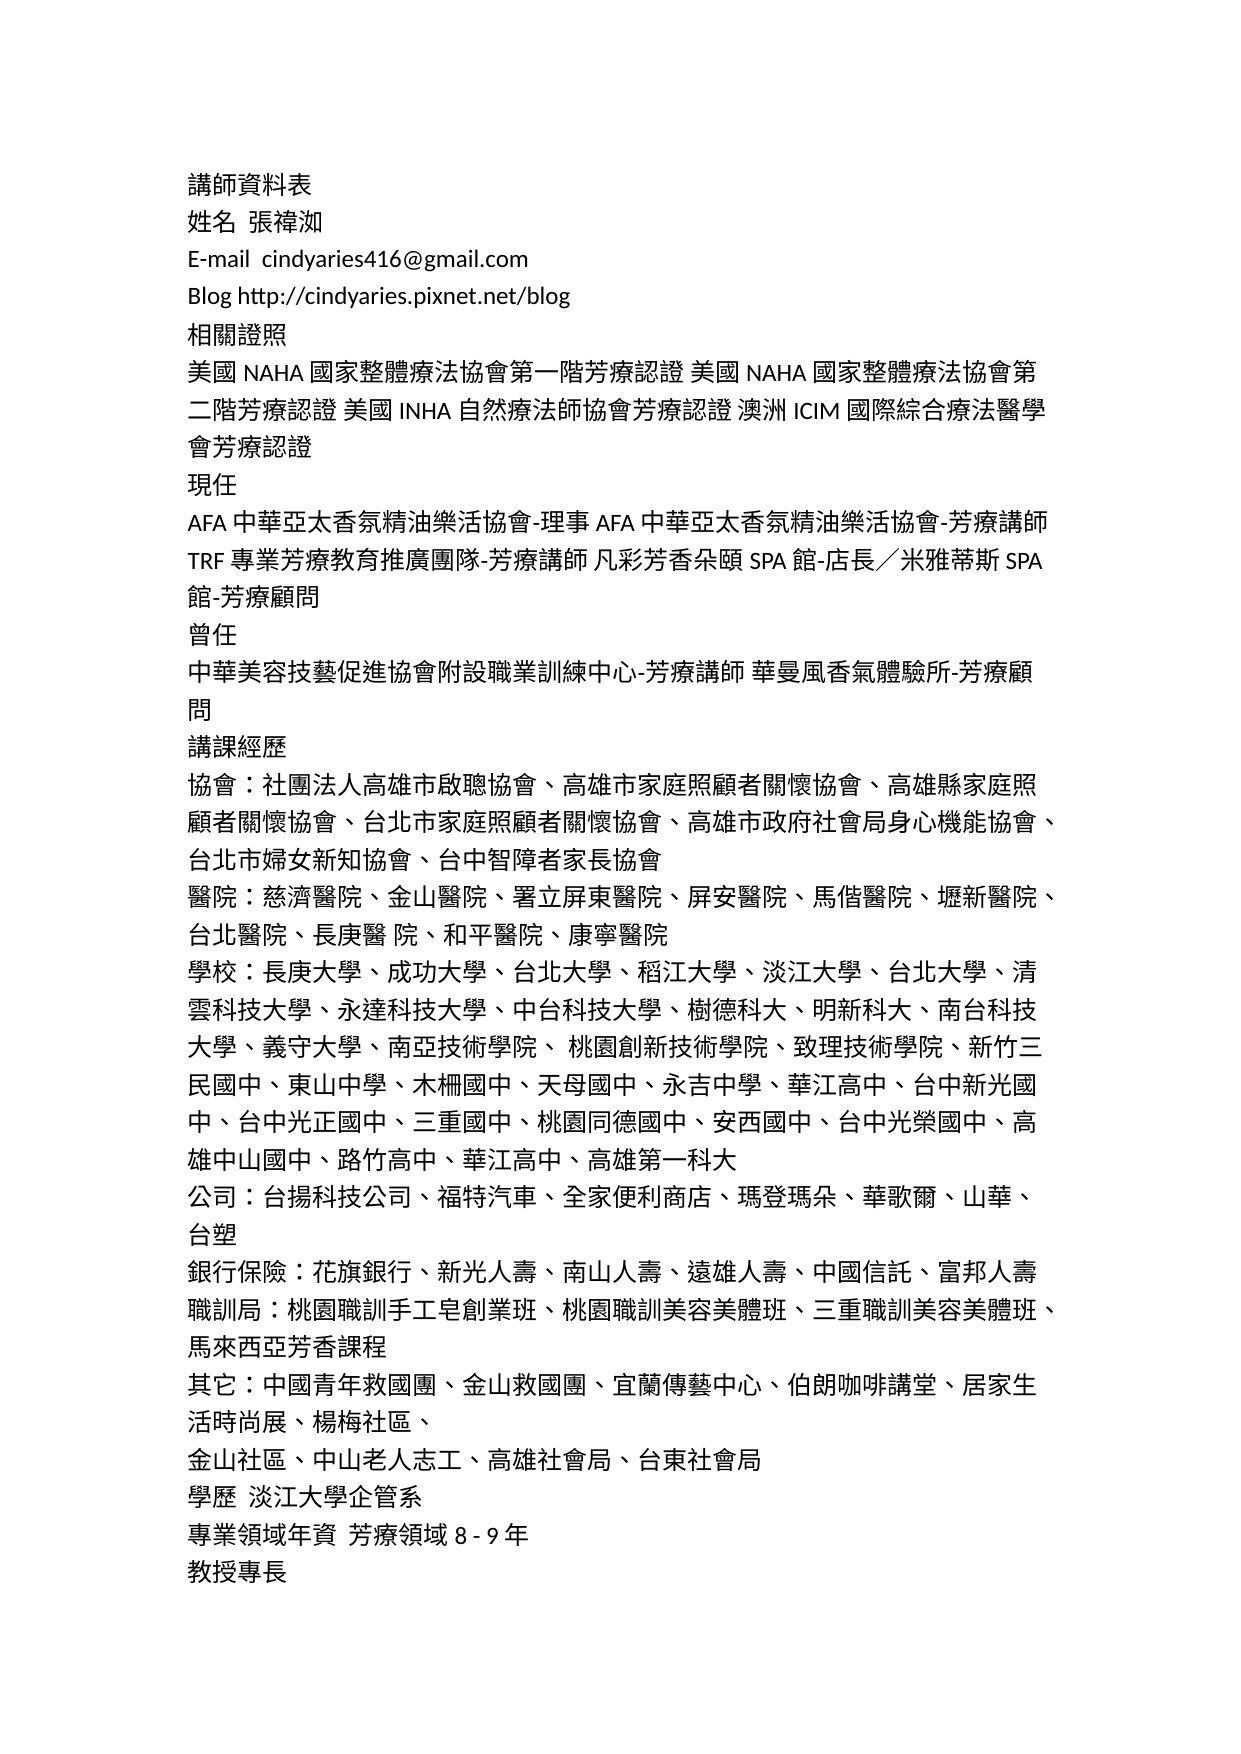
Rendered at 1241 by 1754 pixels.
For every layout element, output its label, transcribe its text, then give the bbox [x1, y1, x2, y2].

text 美國 NAHA 國家整體療法協會第一階芳療認證 美國 NAHA 國家整體療法協會第二階芳療認證 美國 INHA 自然療法師協會芳療認證 澳洲 ICIM 國際綜合療法醫學會芳療認證 [187, 352, 1053, 464]
text E-mail cindyaries416@gmail.com [187, 239, 1053, 277]
text Blog http://cindyaries.pixnet.net/blog [187, 277, 1053, 314]
text 專業領域年資 芳療領域 8 - 9 年 [187, 1514, 1053, 1552]
text 學歷 淡江大學企管系 [187, 1477, 1053, 1514]
text 其它：中國青年救國團、金山救國團、宜蘭傳藝中心、伯朗咖啡講堂、居家生活時尚展、楊梅社區、 [187, 1364, 1053, 1439]
text 職訓局：桃園職訓手工皂創業班、桃園職訓美容美體班、三重職訓美容美體班、馬來西亞芳香課程 [187, 1289, 1053, 1364]
text 協會：社團法人高雄市啟聰協會、高雄市家庭照顧者關懷協會、高雄縣家庭照顧者關懷協會、台北市家庭照顧者關懷協會、高雄市政府社會局身心機能協會、台北市婦女新知協會、台中智障者家長協會 [187, 764, 1053, 877]
text 學校：長庚大學、成功大學、台北大學、稻江大學、淡江大學、台北大學、清雲科技大學、永達科技大學、中台科技大學、樹德科大、明新科大、南台科技大學、義守大學、南亞技術學院、 桃園創新技術學院、致理技術學院、新竹三民國中、東山中學、木柵國中、天母國中、永吉中學、華江高中、台中新光國中、台中光正國中、三重國中、桃園同德國中、安西國中、台中光榮國中、高雄中山國中、路竹高中、華江高中、高雄第一科大 [187, 952, 1053, 1177]
text 曾任 [187, 614, 1053, 652]
text 銀行保險：花旗銀行、新光人壽、南山人壽、遠雄人壽、中國信託、富邦人壽 [187, 1252, 1053, 1289]
text 姓名 張禕洳 [187, 202, 1053, 239]
text AFA 中華亞太香氛精油樂活協會-理事 AFA 中華亞太香氛精油樂活協會-芳療講師 TRF 專業芳療教育推廣團隊-芳療講師 凡彩芳香朵頤 SPA 館-店長／米雅蒂斯 SPA 館-芳療顧問 [187, 502, 1053, 614]
text 醫院：慈濟醫院、金山醫院、署立屏東醫院、屏安醫院、馬偕醫院、壢新醫院、台北醫院、長庚醫 院、和平醫院、康寧醫院 [187, 877, 1053, 952]
text 金山社區、中山老人志工、高雄社會局、台東社會局 [187, 1439, 1053, 1477]
text 相關證照 [187, 314, 1053, 352]
text 講師資料表 [187, 164, 1053, 202]
text 公司：台揚科技公司、福特汽車、全家便利商店、瑪登瑪朵、華歌爾、山華、台塑 [187, 1177, 1053, 1252]
text 現任 [187, 464, 1053, 502]
text 中華美容技藝促進協會附設職業訓練中心-芳療講師 華曼風香氣體驗所-芳療顧問 [187, 652, 1053, 727]
text 講課經歷 [187, 727, 1053, 764]
text 教授專長 [187, 1552, 1053, 1589]
